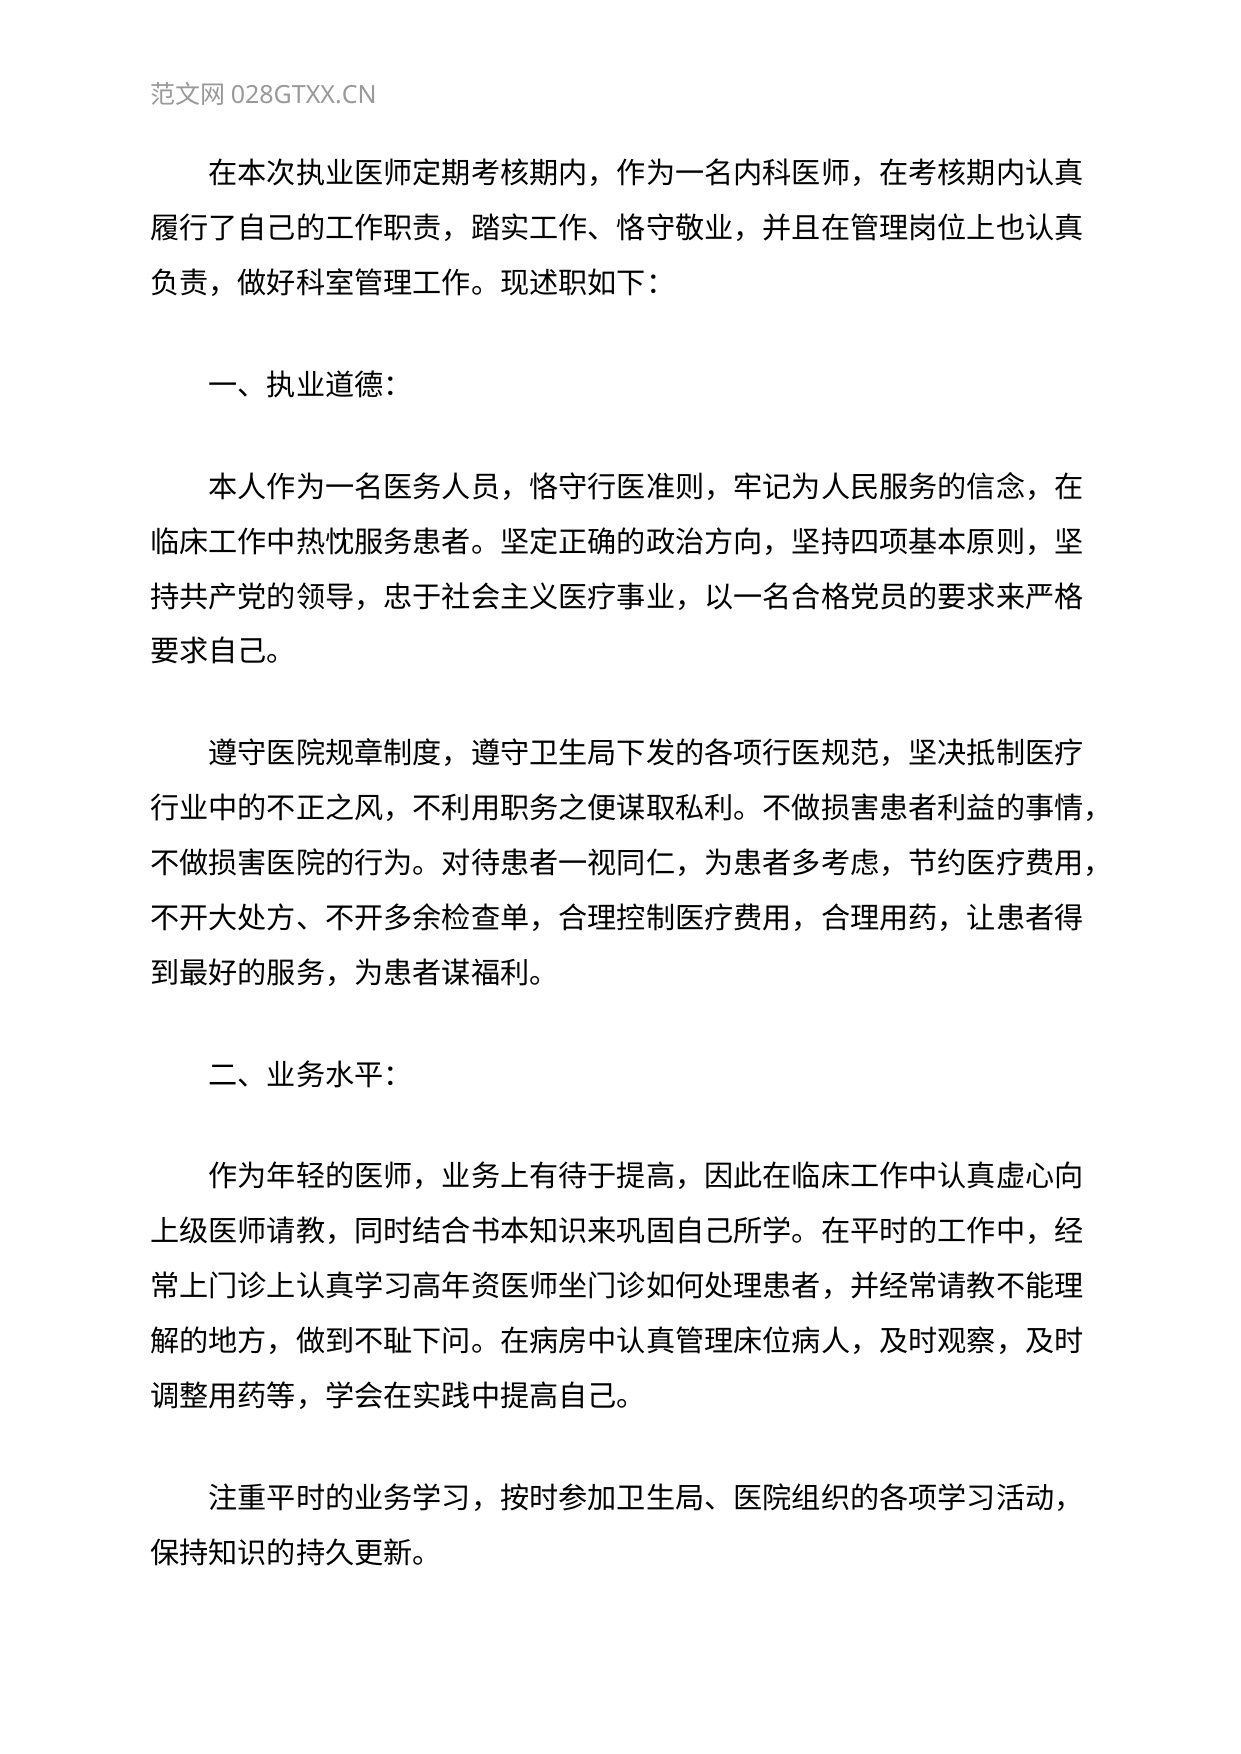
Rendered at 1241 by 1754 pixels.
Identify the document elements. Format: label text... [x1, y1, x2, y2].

text 本人作为一名医务人员，恪守行医准则，牢记为人民服务的信念，在临床工作中热忱服务患者。坚定正确的政治方向，坚持四项基本原则，坚持共产党的领导，忠于社会主义医疗事业，以一名合格党员的要求来严格要求自己。 [150, 463, 1090, 670]
text 二、业务水平： [150, 1051, 1090, 1093]
text 注重平时的业务学习，按时参加卫生局、医院组织的各项学习活动，保持知识的持久更新。 [150, 1474, 1090, 1571]
text 一、执业道德： [150, 362, 1090, 404]
text 作为年轻的医师，业务上有待于提高，因此在临床工作中认真虚心向上级医师请教，同时结合书本知识来巩固自己所学。在平时的工作中，经常上门诊上认真学习高年资医师坐门诊如何处理患者，并经常请教不能理解的地方，做到不耻下问。在病房中认真管理床位病人，及时观察，及时调整用药等，学会在实践中提高自己。 [150, 1153, 1090, 1415]
text 遵守医院规章制度，遵守卫生局下发的各项行医规范，坚决抵制医疗行业中的不正之风，不利用职务之便谋取私利。不做损害患者利益的事情，不做损害医院的行为。对待患者一视同仁，为患者多考虑，节约医疗费用，不开大处方、不开多余检查单，合理控制医疗费用，合理用药，让患者得到最好的服务，为患者谋福利。 [150, 730, 1090, 992]
text 在本次执业医师定期考核期内，作为一名内科医师，在考核期内认真履行了自己的工作职责，踏实工作、恪守敬业，并且在管理岗位上也认真负责，做好科室管理工作。现述职如下： [150, 150, 1090, 302]
